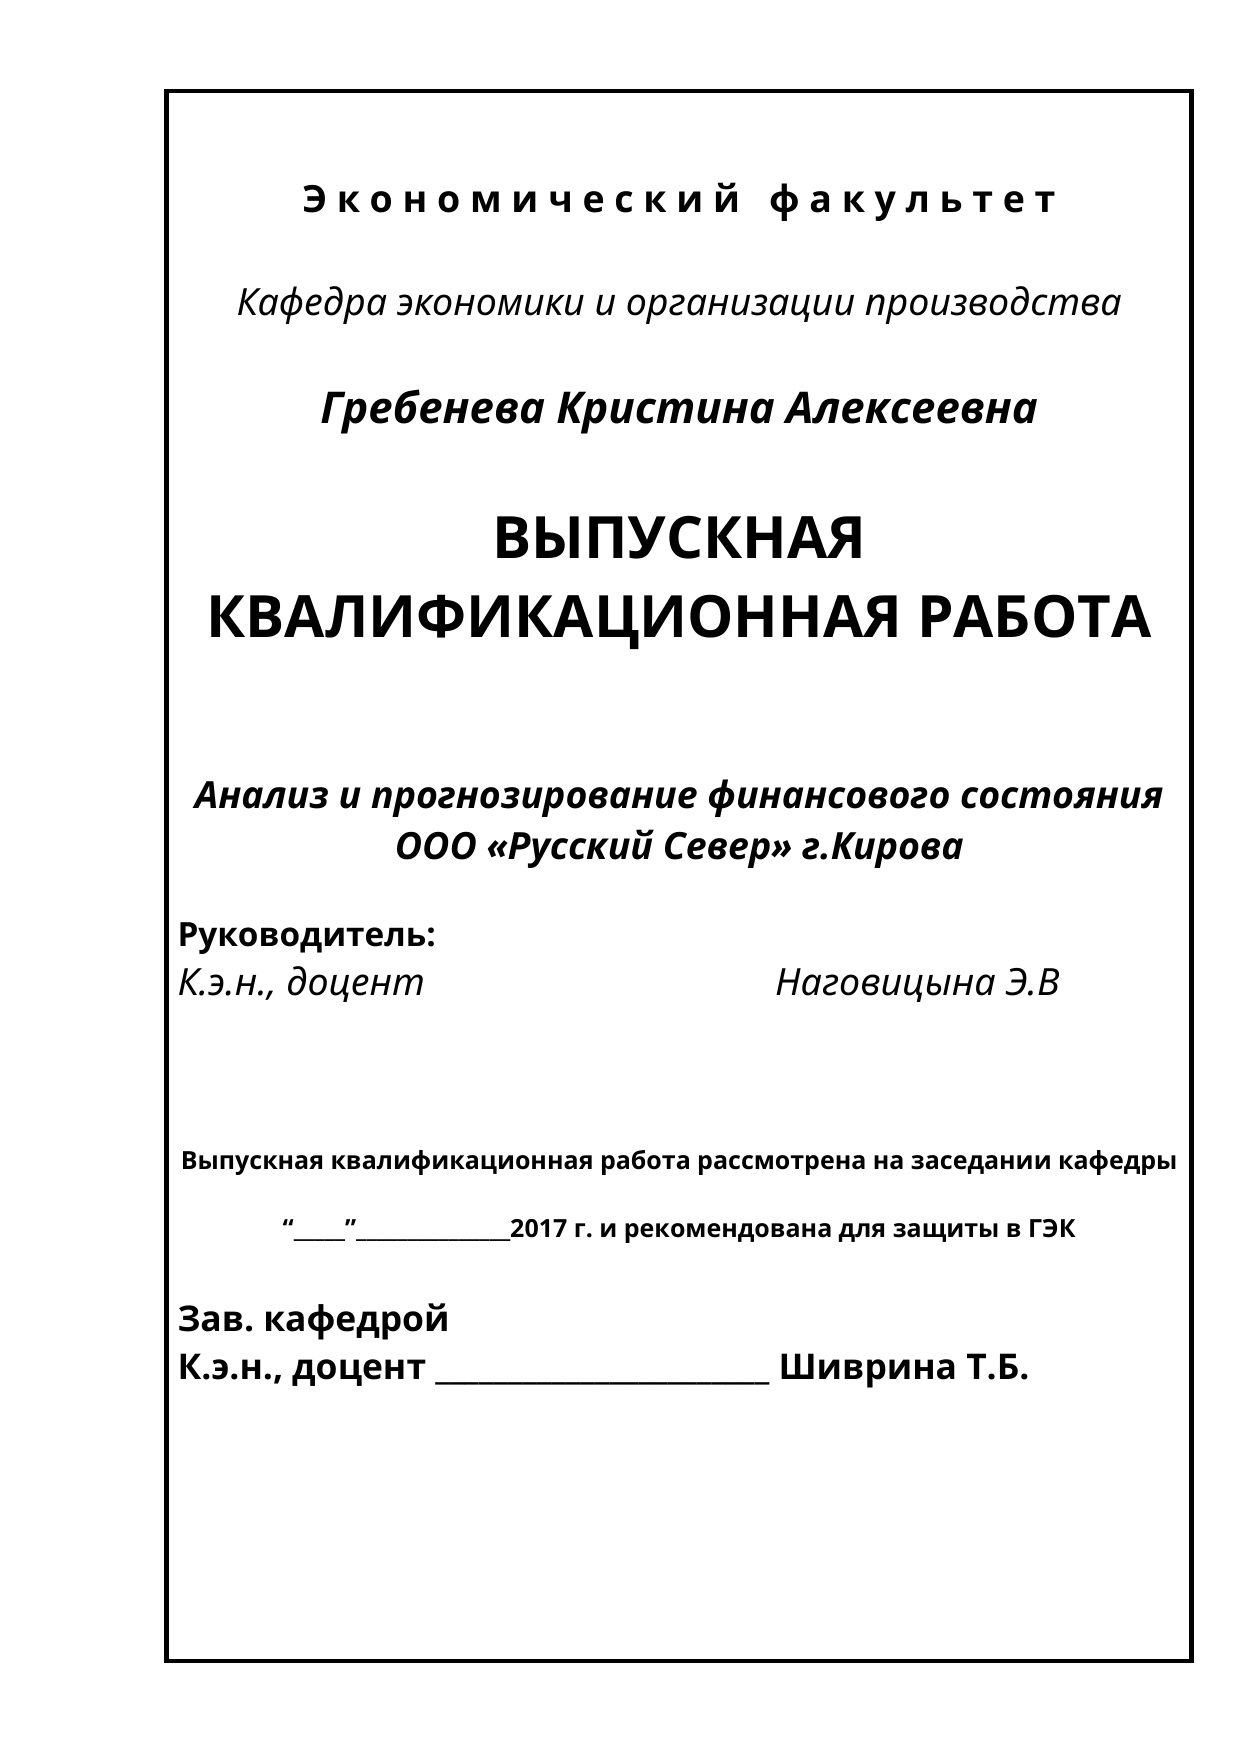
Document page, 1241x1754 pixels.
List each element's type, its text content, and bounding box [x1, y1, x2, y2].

text Анализ и прогнозирование финансового состояния ООО «Русский Север» г.Кирова [177, 768, 1181, 871]
text Зав. кафедрой [177, 1293, 1181, 1342]
text К.э.н., доцент _______________________ Шиврина Т.Б. [177, 1342, 1181, 1390]
text Руководитель: [177, 910, 1181, 956]
text Э к о н о м и ч е с к и й ф а к у л ь т е т [177, 173, 1181, 224]
text Кафедра экономики и организации производства [177, 275, 1181, 326]
text К.э.н., доцент Наговицына Э.В [177, 956, 1181, 1007]
text Выпускная квалификационная работа рассмотрена на заседании кафедры [177, 1143, 1181, 1177]
text ВЫПУСКНАЯ КВАЛИФИКАЦИОННАЯ РАБОТА [177, 496, 1181, 655]
text “_____”_______________2017 г. и рекомендована для защиты в ГЭК [177, 1211, 1181, 1245]
text Гребенева Кристина Алексеевна [177, 377, 1181, 436]
